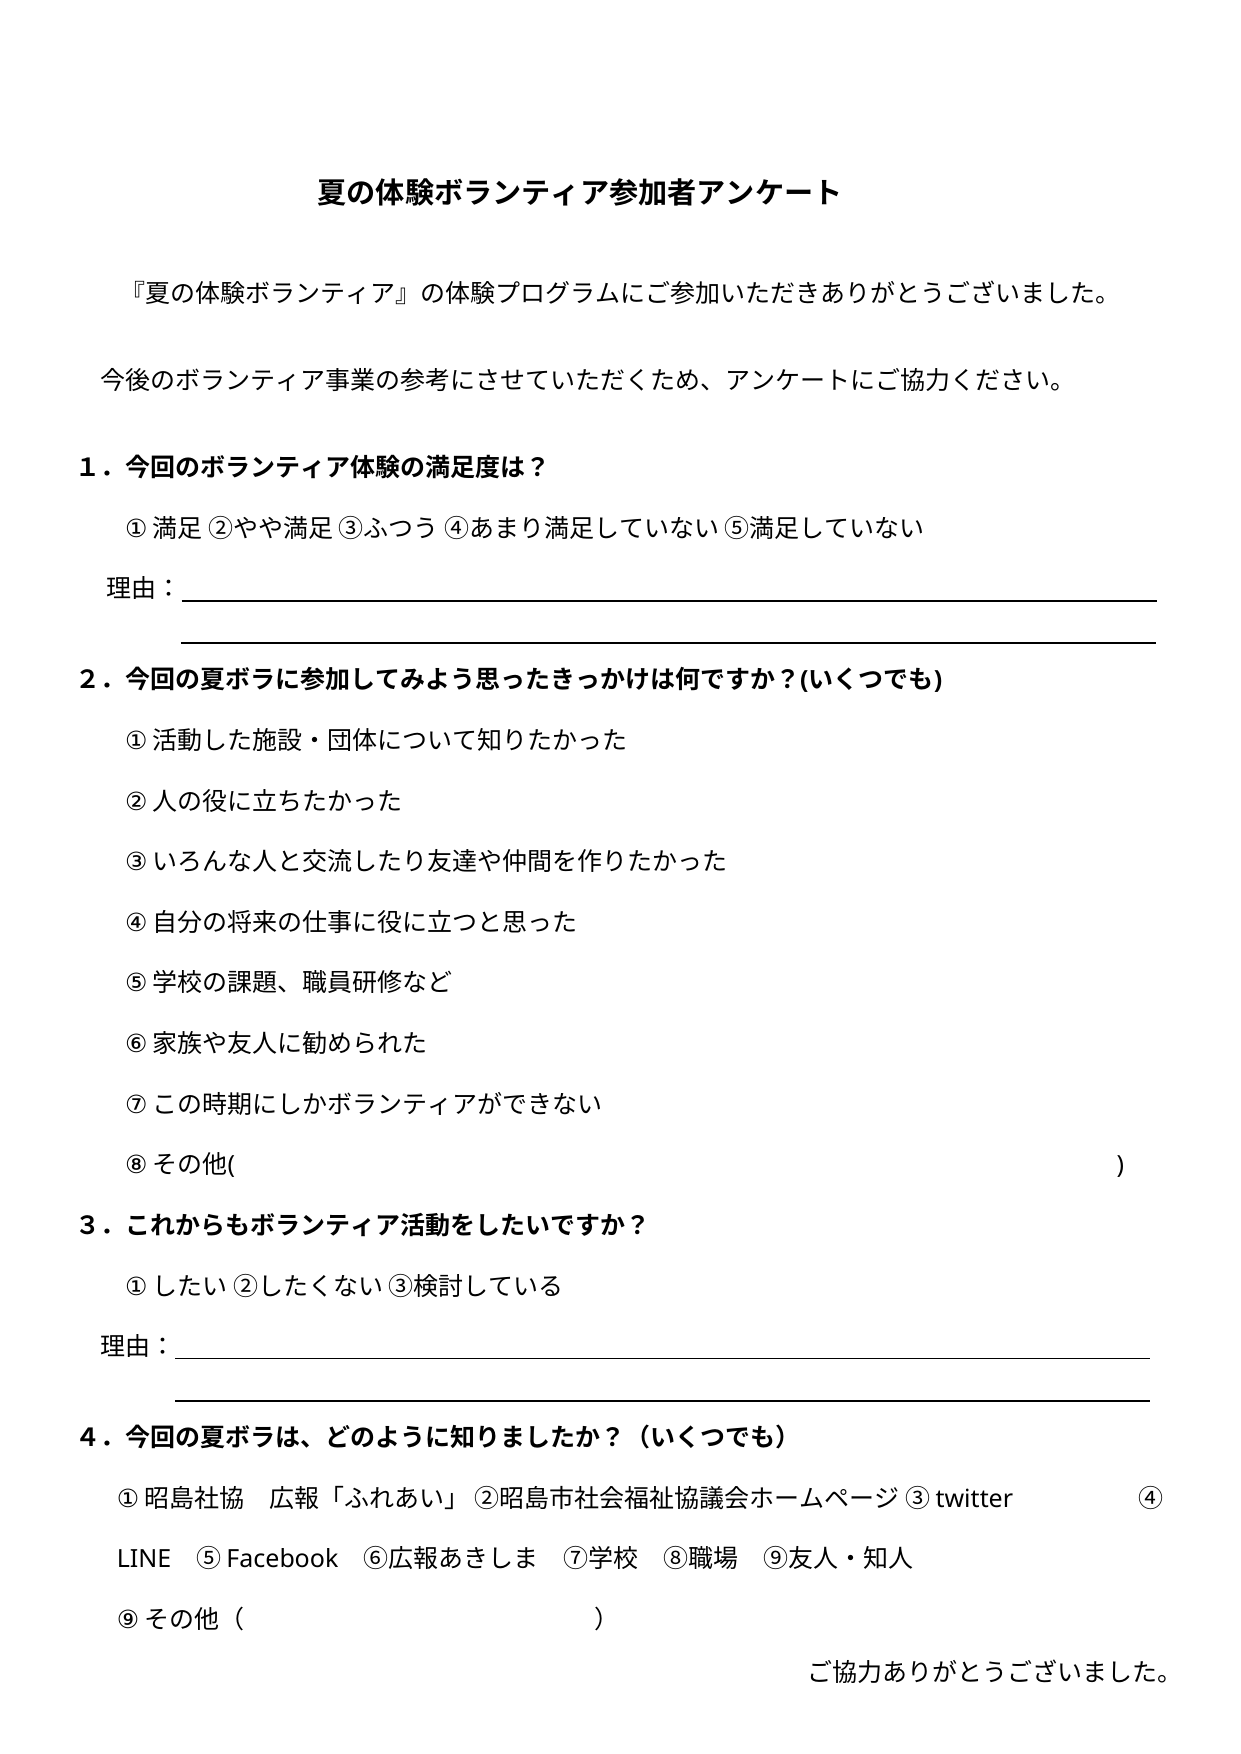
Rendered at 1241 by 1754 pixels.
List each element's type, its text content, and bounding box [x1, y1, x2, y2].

text 理由： [75, 1314, 1165, 1375]
text ④自分の将来の仕事に役に立つと思った [75, 890, 1165, 951]
text ⑥家族や友人に勧められた [75, 1011, 1165, 1072]
text ⑤学校の課題、職員研修など [75, 951, 1165, 1011]
text ３．これからもボランティア活動をしたいですか？ [75, 1193, 1165, 1254]
text ③いろんな人と交流したり友達や仲間を作りたかった [75, 829, 1165, 890]
text ⑧その他( ) [75, 1132, 1165, 1193]
text ４．今回の夏ボラは、どのように知りましたか？（いくつでも） [75, 1405, 1165, 1466]
text ①満足 ②やや満足 ③ふつう ④あまり満足していない ⑤満足していない [75, 496, 1165, 557]
text 理由： [75, 557, 1165, 617]
text ①活動した施設・団体について知りたかった [75, 708, 1165, 769]
text ２．今回の夏ボラに参加してみよう思ったきっかけは何ですか？(いくつでも) [75, 647, 1165, 708]
text ①昭島社協 広報「ふれあい」 ②昭島市社会福祉協議会ホームページ ③twitter ④LINE ⑤Facebook ⑥広報あきしま ⑦学校 ⑧職場 ⑨友人・知人 [117, 1466, 1165, 1587]
text ①したい ②したくない ③検討している [75, 1254, 1165, 1314]
text 今後のボランティア事業の参考にさせていただくため、アンケートにご協力ください。 [75, 348, 1165, 409]
text ②人の役に立ちたかった [75, 769, 1165, 829]
text ⑦この時期にしかボランティアができない [75, 1072, 1165, 1132]
text ⑨その他（ ） [117, 1587, 1165, 1648]
text 『夏の体験ボランティア』の体験プログラムにご参加いただきありがとうございました。 [75, 262, 1165, 322]
text １．今回のボランティア体験の満足度は？ [75, 435, 1165, 496]
